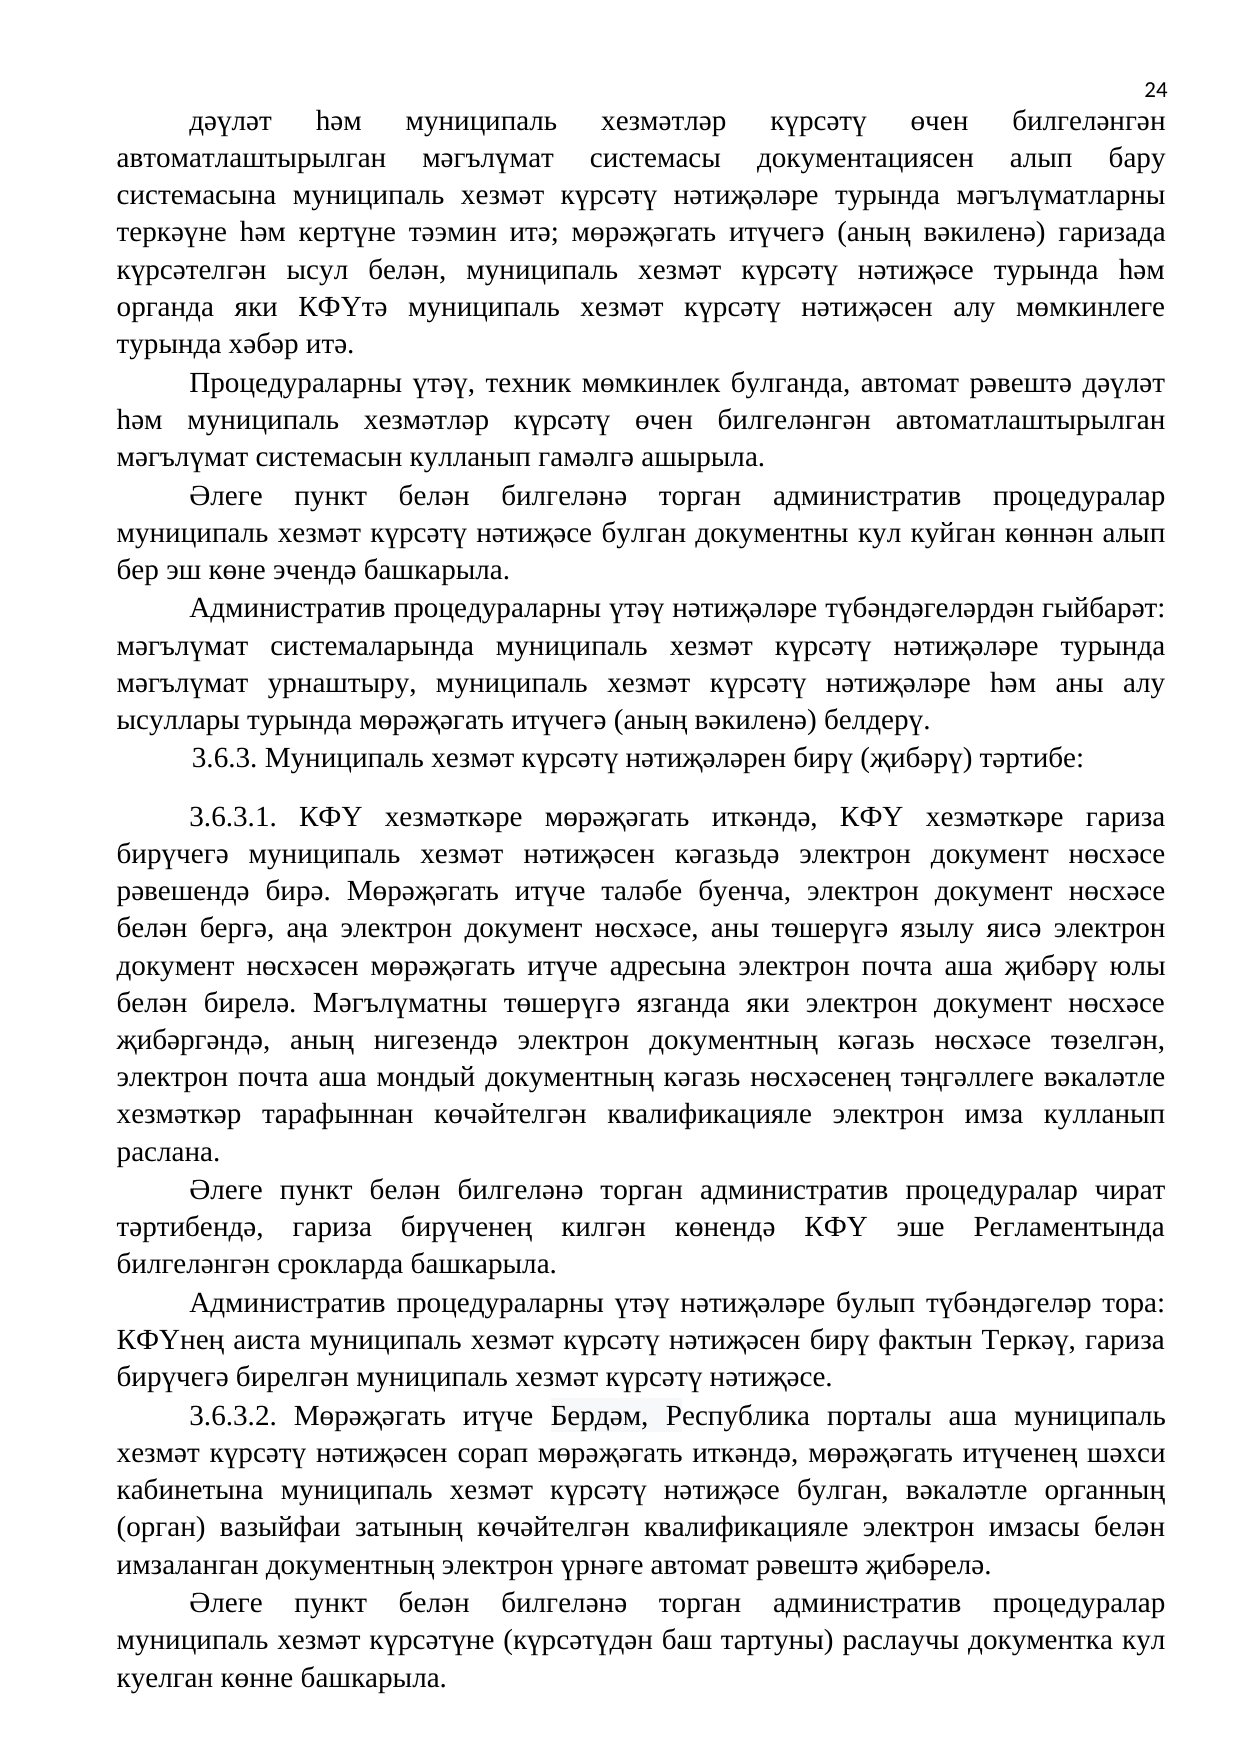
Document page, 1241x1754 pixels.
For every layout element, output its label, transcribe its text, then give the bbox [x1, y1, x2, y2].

text Административ процедураларны үтәү нәтиҗәләре булып түбәндәгеләр тора: КФҮнең аиста муниципаль хезмәт күрсәтү нәтиҗәсен бирү фактын Теркәү, гариза бирүчегә бирелгән муниципаль хезмәт күрсәтү нәтиҗәсе. [116, 1285, 1166, 1393]
text Административ процедураларны үтәү нәтиҗәләре түбәндәгеләрдән гыйбарәт: мәгълүмат системаларында муниципаль хезмәт күрсәтү нәтиҗәләре турында мәгълүмат урнаштыру, муниципаль хезмәт күрсәтү нәтиҗәләре һәм аны алу ысуллары турында мөрәҗәгать итүчегә (аның вәкиленә) белдерү. [116, 591, 1166, 736]
text Әлеге пункт белән билгеләнә торган административ процедуралар муниципаль хезмәт күрсәтү нәтиҗәсе булган документны кул куйган көннән алып бер эш көне эчендә башкарыла. [116, 478, 1166, 586]
text Әлеге пункт белән билгеләнә торган административ процедуралар чират тәртибендә, гариза бирүченең килгән көнендә КФҮ эше Регламентында билгеләнгән срокларда башкарыла. [116, 1172, 1166, 1280]
text 3.6.3. Муниципаль хезмәт күрсәтү нәтиҗәләрен бирү (җибәрү) тәртибе: [120, 741, 1156, 774]
text Процедураларны үтәү, техник мөмкинлек булганда, автомат рәвештә дәүләт һәм муниципаль хезмәтләр күрсәтү өчен билгеләнгән автоматлаштырылган мәгълүмат системасын кулланып гамәлгә ашырыла. [116, 365, 1166, 473]
text дәүләт һәм муниципаль хезмәтләр күрсәтү өчен билгеләнгән автоматлаштырылган мәгълүмат системасы документациясен алып бару системасына муниципаль хезмәт күрсәтү нәтиҗәләре турында мәгълүматларны теркәүне һәм кертүне тәэмин итә; мөрәҗәгать итүчегә (аның вәкиленә) гаризада күрсәтелгән ысул белән, муниципаль хезмәт күрсәтү нәтиҗәсе турында һәм органда яки КФҮтә муниципаль хезмәт күрсәтү нәтиҗәсен алу мөмкинлеге турында хәбәр итә. [116, 103, 1166, 360]
text 3.6.3.2. Мөрәҗәгать итүче Бердәм, Республика порталы аша муниципаль хезмәт күрсәтү нәтиҗәсен сорап мөрәҗәгать иткәндә, мөрәҗәгать итүченең шәхси кабинетына муниципаль хезмәт күрсәтү нәтиҗәсе булган, вәкаләтле органның (орган) вазыйфаи затының көчәйтелгән квалификацияле электрон имзасы белән имзаланган документның электрон үрнәге автомат рәвештә җибәрелә. [116, 1398, 1166, 1580]
text 3.6.3.1. КФҮ хезмәткәре мөрәҗәгать иткәндә, КФҮ хезмәткәре гариза бирүчегә муниципаль хезмәт нәтиҗәсен кәгазьдә электрон документ нөсхәсе рәвешендә бирә. Мөрәҗәгать итүче таләбе буенча, электрон документ нөсхәсе белән бергә, аңа электрон документ нөсхәсе, аны төшерүгә язылу яисә электрон документ нөсхәсен мөрәҗәгать итүче адресына электрон почта аша җибәрү юлы белән бирелә. Мәгълүматны төшерүгә язганда яки электрон документ нөсхәсе җибәргәндә, аның нигезендә электрон документның кәгазь нөсхәсе төзелгән, электрон почта аша мондый документның кәгазь нөсхәсенең тәңгәллеге вәкаләтле хезмәткәр тарафыннан көчәйтелгән квалификацияле электрон имза кулланып раслана. [116, 799, 1166, 1167]
text Әлеге пункт белән билгеләнә торган административ процедуралар муниципаль хезмәт күрсәтүне (күрсәтүдән баш тартуны) раслаучы документка кул куелган көнне башкарыла. [116, 1585, 1166, 1693]
